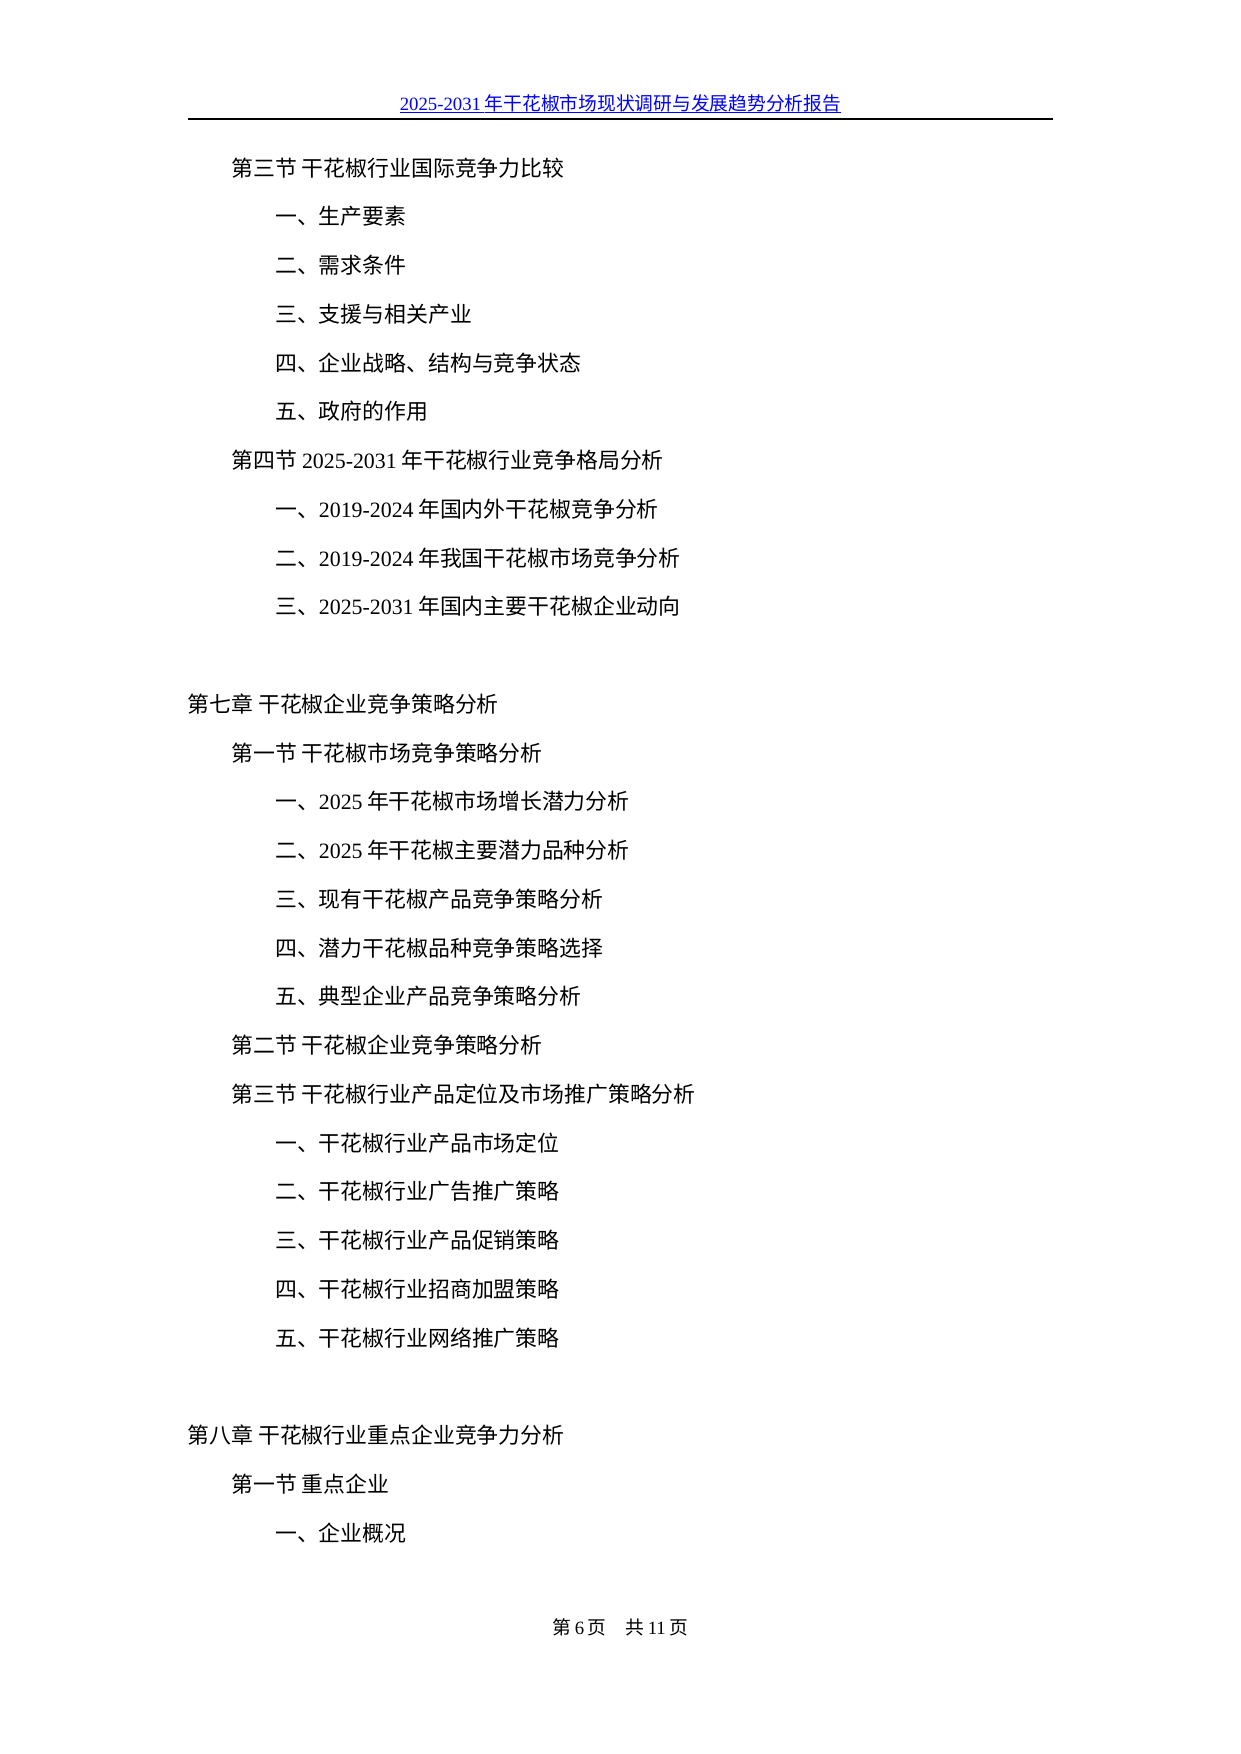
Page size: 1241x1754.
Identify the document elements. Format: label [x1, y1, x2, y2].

text [187, 150, 1053, 1548]
